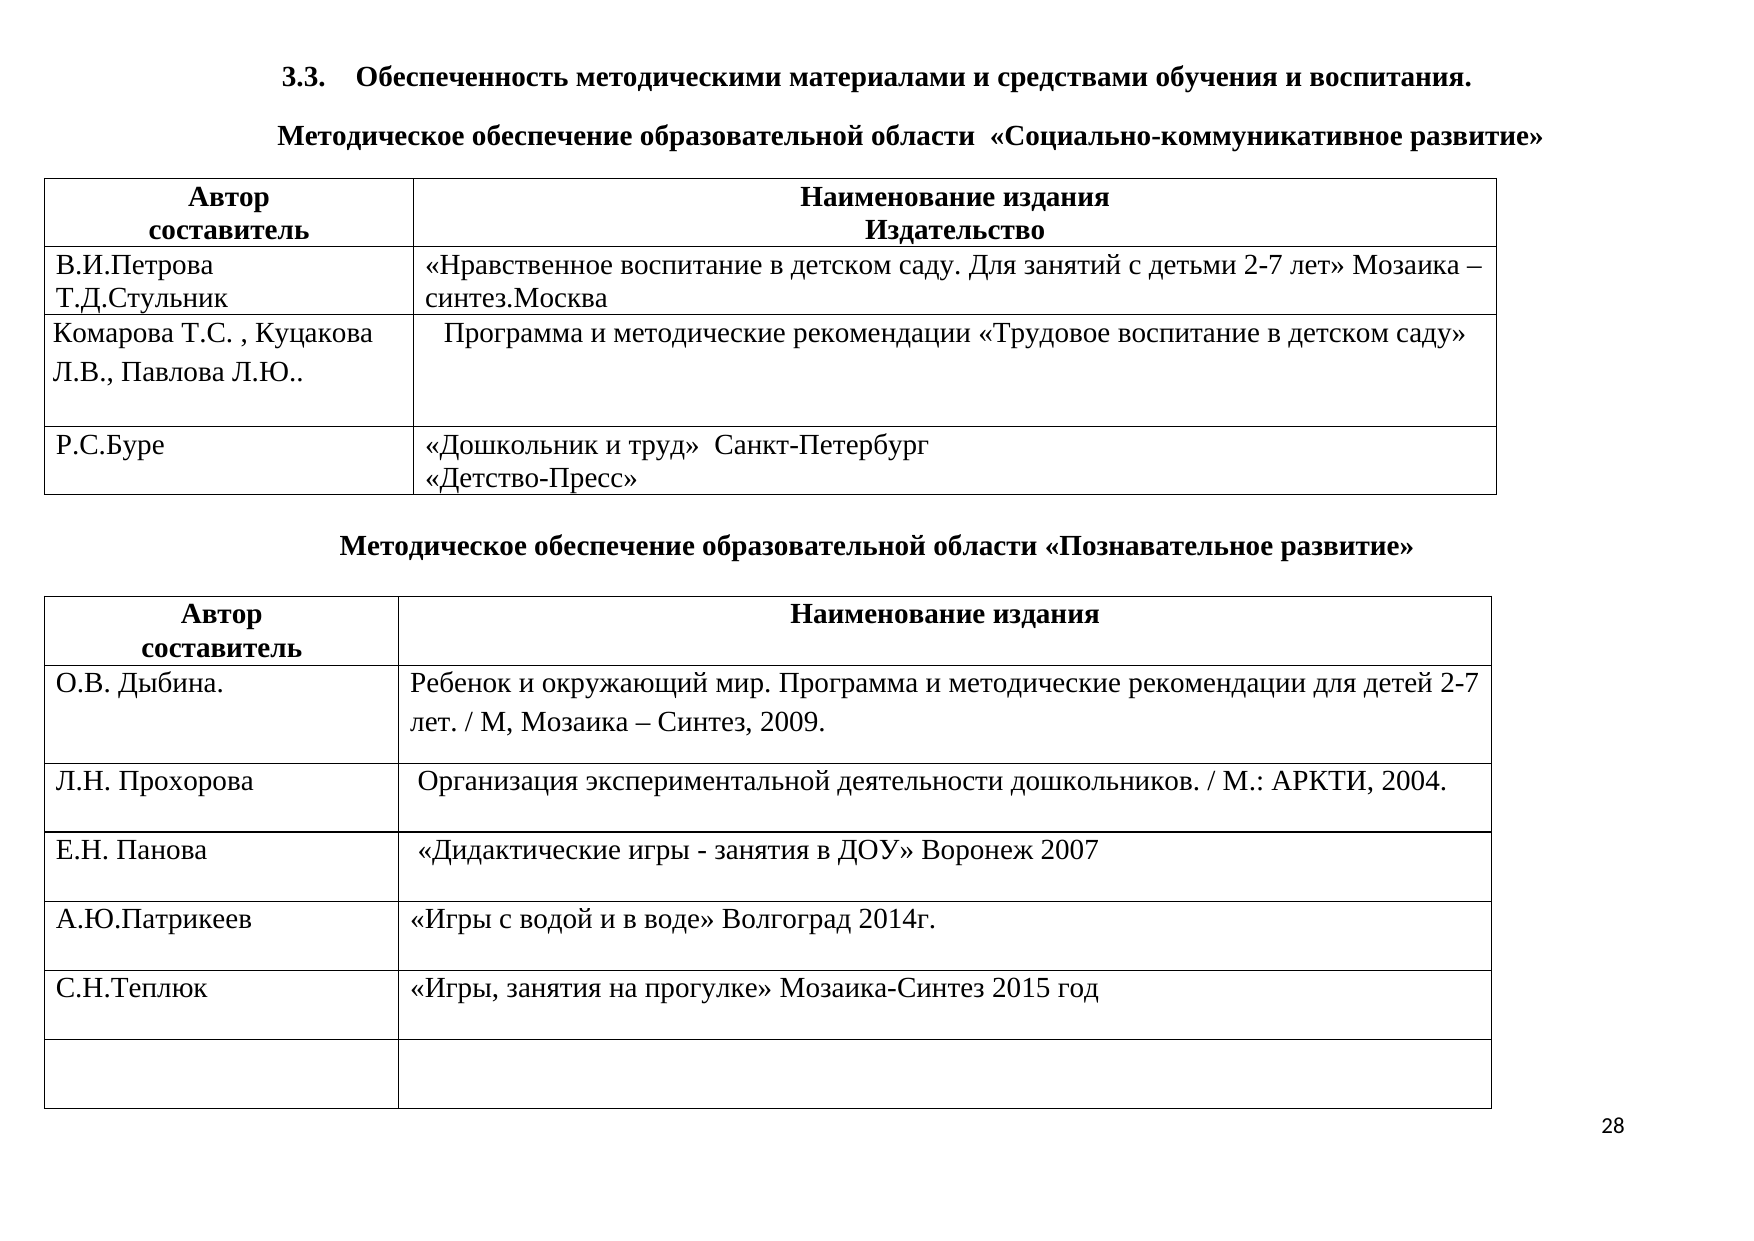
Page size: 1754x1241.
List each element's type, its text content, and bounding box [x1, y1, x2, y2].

table_cell В.И.Петрова Т.Д.Стульник [45, 247, 413, 314]
table_cell С.Н.Теплюк [45, 971, 398, 1039]
table_cell «Игры с водой и в воде» Волгоград 2014г. [399, 902, 1491, 969]
table_cell Организация экспериментальной деятельности дошкольников. / М.: АРКТИ, 2004. [399, 764, 1491, 831]
table_cell «Дидактические игры - занятия в ДОУ» Воронеж 2007 [399, 833, 1491, 901]
table_cell Программа и методические рекомендации «Трудовое воспитание в детском саду» [414, 315, 1496, 426]
table_cell О.В. Дыбина. [45, 666, 398, 762]
table_cell Л.Н. Прохорова [45, 764, 398, 831]
table_header Наименование издания [399, 597, 1491, 664]
table_header Автор составитель [45, 597, 398, 664]
text Методическое обеспечение образовательной области «Познавательное развитие» [118, 528, 1636, 562]
table_cell Е.Н. Панова [45, 833, 398, 901]
list Методическое обеспечение образовательной области «Социально-коммуникативное развитие» [185, 118, 1636, 152]
table_cell Р.С.Буре [45, 427, 413, 494]
table_cell [399, 1040, 1491, 1108]
table_header Наименование издания Издательство [414, 179, 1496, 246]
table_cell «Игры, занятия на прогулке» Мозаика-Синтез 2015 год [399, 971, 1491, 1039]
table_header Автор составитель [45, 179, 413, 246]
table_cell Комарова Т.С. , Куцакова Л.В., Павлова Л.Ю.. [45, 315, 413, 426]
table_cell «Дошкольник и труд» Санкт-Петербург «Детство-Пресс» [414, 427, 1496, 494]
table_cell А.Ю.Патрикеев [45, 902, 398, 969]
table_cell Ребенок и окружающий мир. Программа и методические рекомендации для детей 2-7 лет. / М, Мозаика – Синтез, 2009. [399, 666, 1491, 762]
table_cell [45, 1040, 398, 1108]
table_cell «Нравственное воспитание в детском саду. Для занятий с детьми 2-7 лет» Мозаика – синтез.Москва [414, 247, 1496, 314]
text 3.3. Обеспеченность методическими материалами и средствами обучения и воспитания. [118, 59, 1636, 93]
